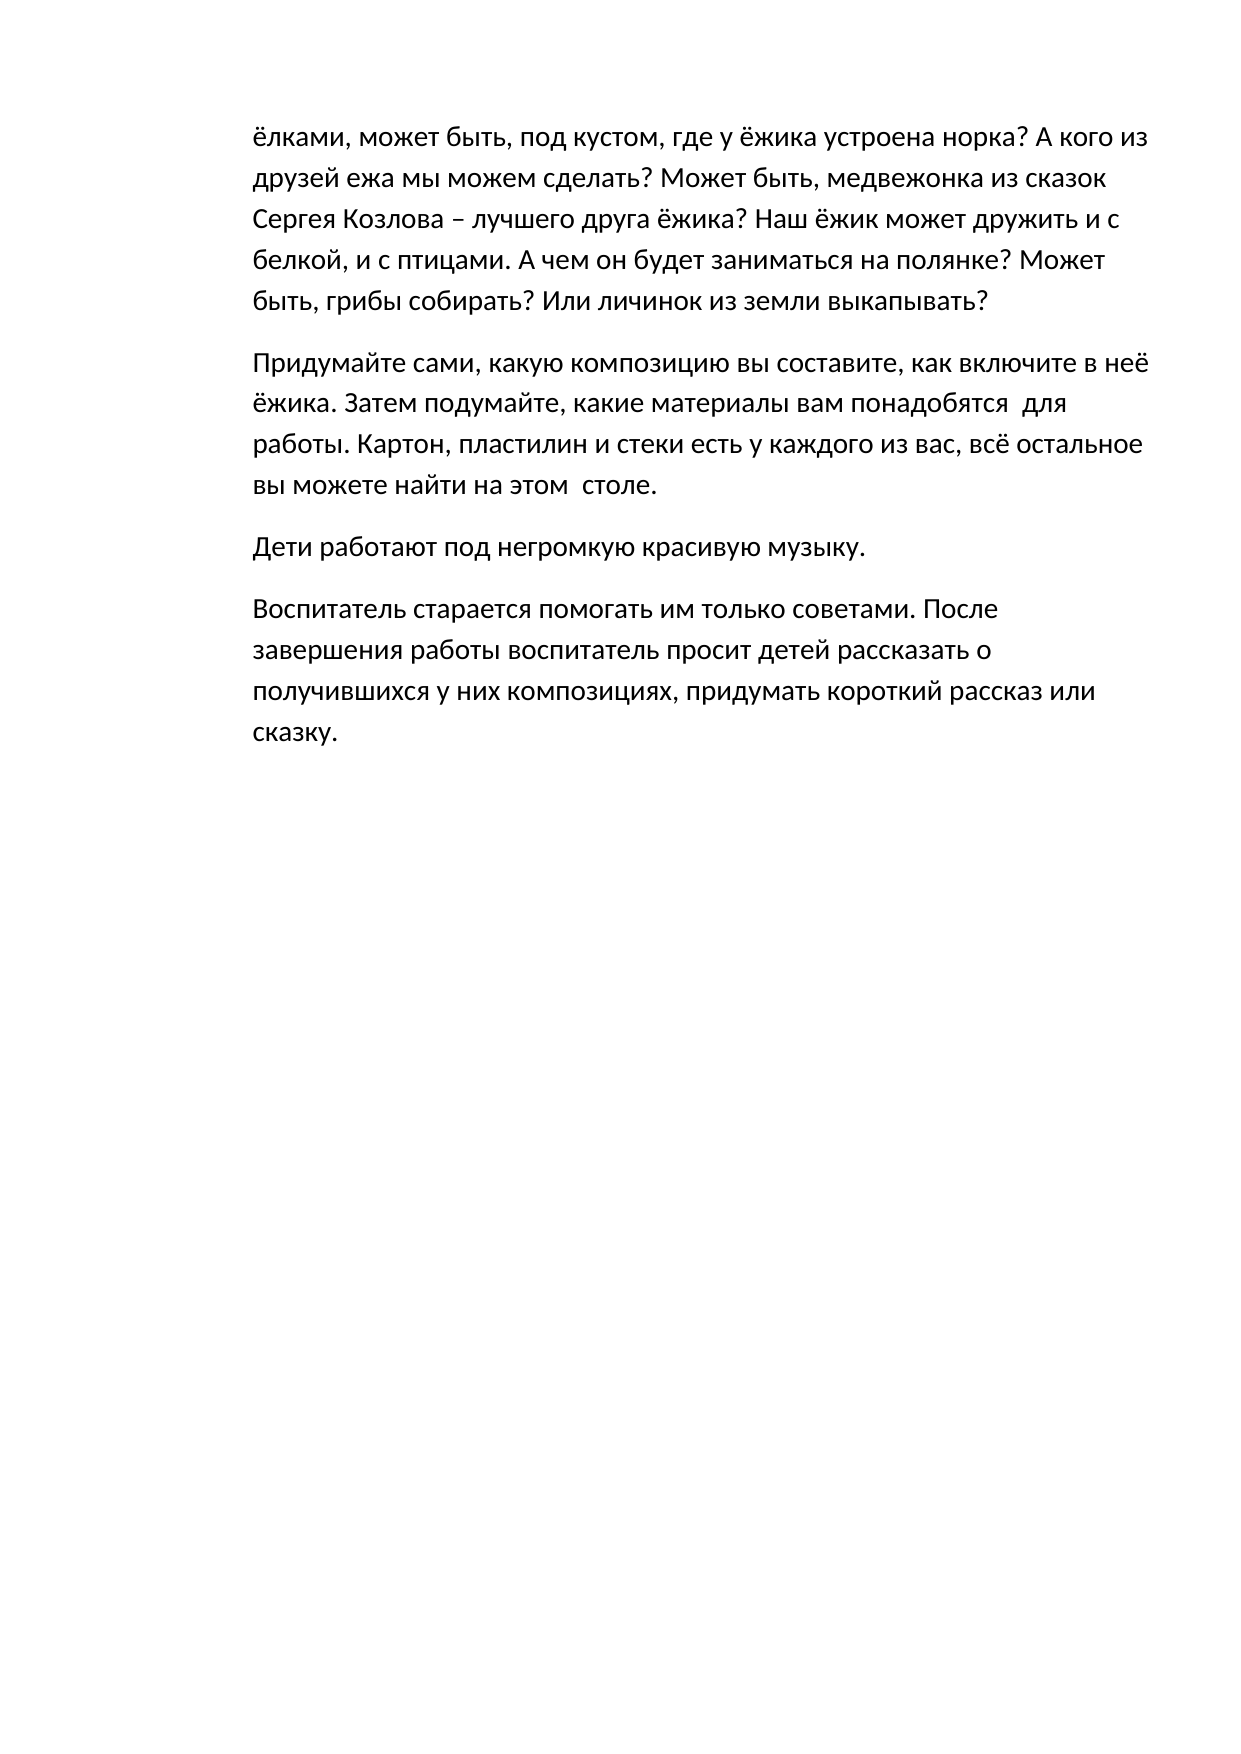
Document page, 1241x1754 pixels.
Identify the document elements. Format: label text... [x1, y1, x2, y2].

text Дети работают под негромкую красивую музыку. [252, 528, 1152, 564]
text Придумайте сами, какую композицию вы составите, как включите в неё ёжика. Затем подумайте, какие материалы вам понадобятся для работы. Картон, пластилин и стеки есть у каждого из вас, всё остальное вы можете найти на этом столе. [252, 344, 1152, 502]
text Воспитатель старается помогать им только советами. После завершения работы воспитатель просит детей рассказать о получившихся у них композициях, придумать короткий рассказ или сказку. [252, 590, 1152, 748]
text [252, 118, 1152, 317]
